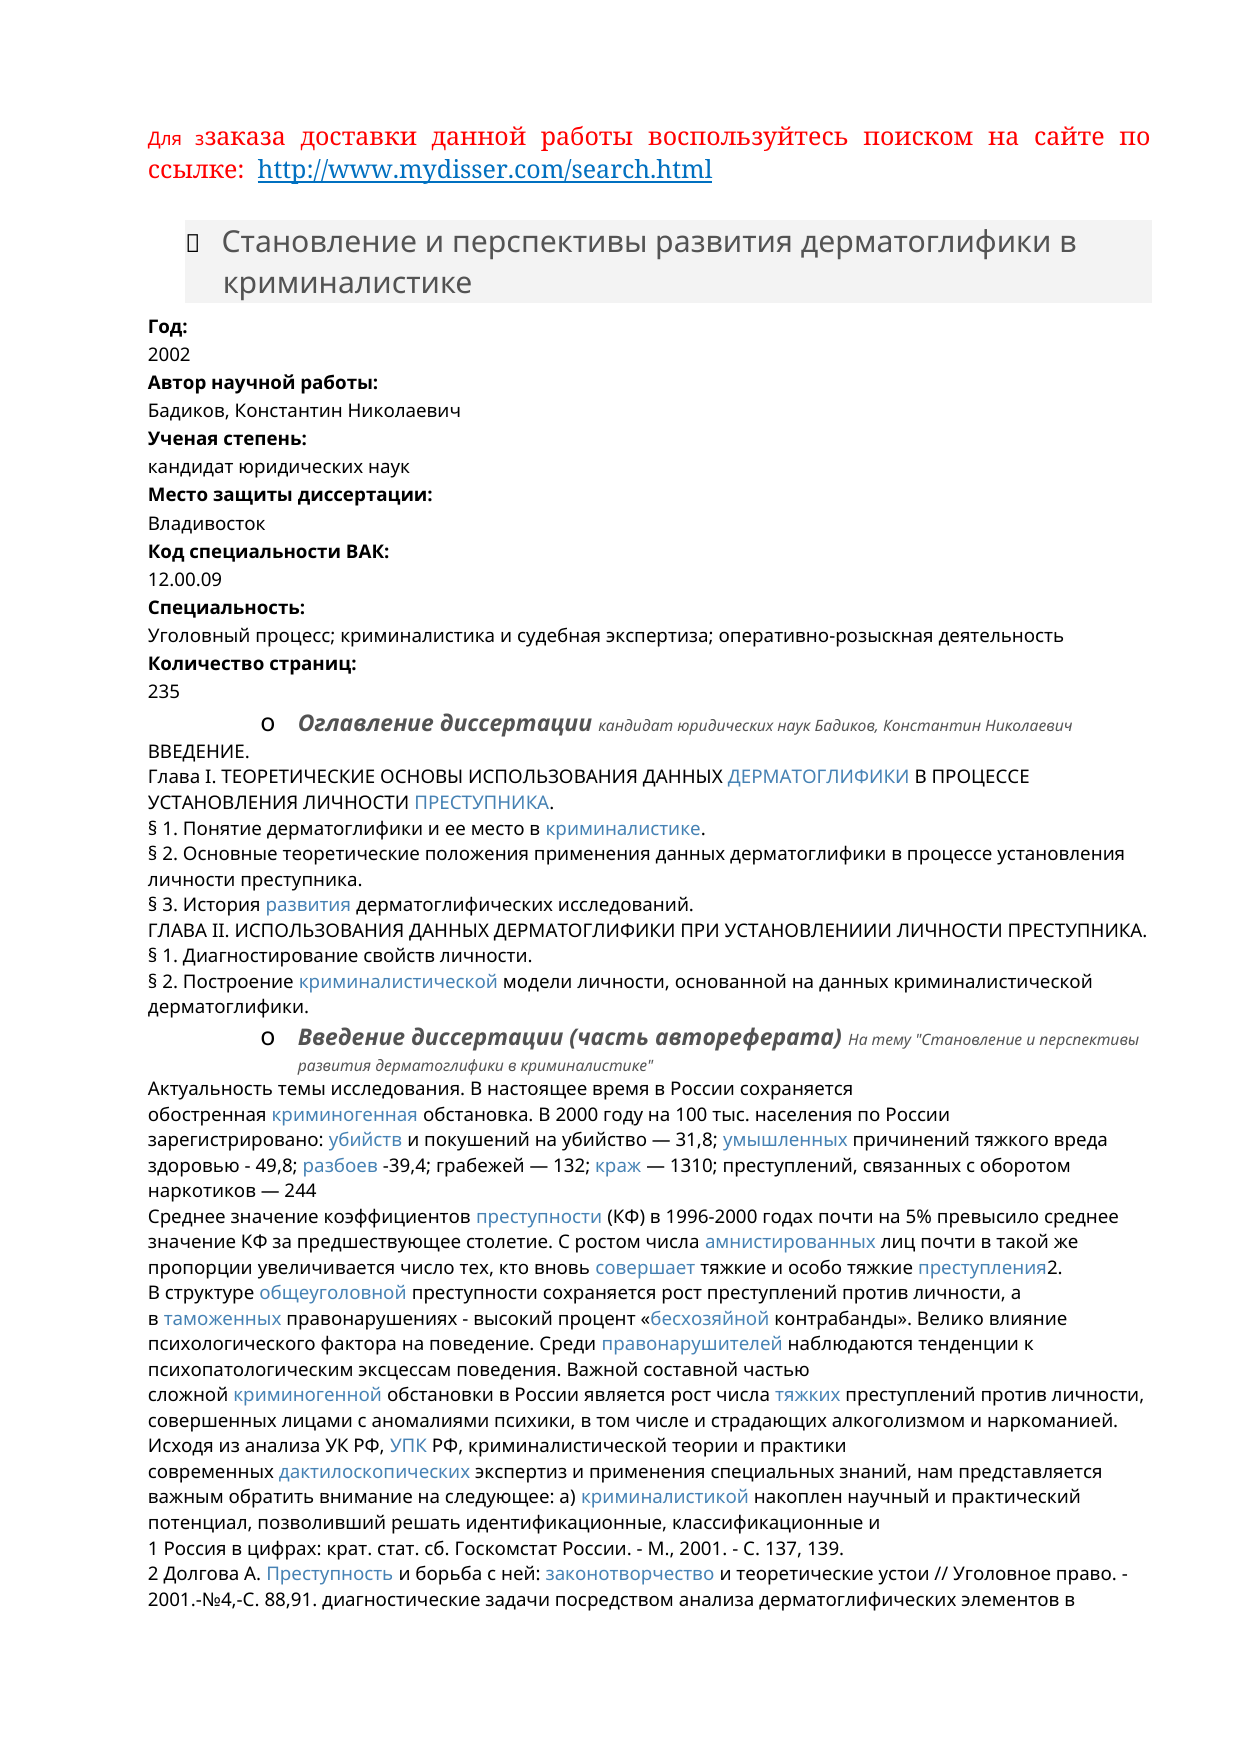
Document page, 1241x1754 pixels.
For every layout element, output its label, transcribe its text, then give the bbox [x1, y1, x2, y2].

text кандидат юридических наук [148, 451, 1152, 479]
text 2002 [148, 338, 1152, 367]
text Автор научной работы: [148, 367, 1152, 395]
text Место защиты диссертации: [148, 479, 1152, 507]
text Бадиков, Константин Николаевич [148, 395, 1152, 423]
subtitle Становление и перспективы развития дерматоглифики в криминалистике [185, 220, 1152, 303]
text Ученая cтепень: [148, 423, 1152, 451]
subtitle Оглавление диссертации кандидат юридических наук Бадиков, Константин Николаевич [260, 704, 1152, 738]
text 12.00.09 [148, 563, 1152, 592]
text Год: [148, 310, 1152, 338]
text Владивосток [148, 507, 1152, 535]
text Количество cтраниц: [148, 648, 1152, 676]
text 235 [148, 676, 1152, 704]
text Код cпециальности ВАК: [148, 535, 1152, 563]
text Специальность: [148, 592, 1152, 620]
subtitle Введение диссертации (часть автореферата) На тему "Становление и перспективы развития дерматоглифики в криминалистике" [260, 1019, 1152, 1076]
text Уголовный процесс; криминалистика и судебная экспертиза; оперативно-розыскная деятельность [148, 620, 1152, 648]
text Для ззаказа доставки данной работы воспользуйтесь поиском на сайте по ссылке: http://www.mydisser.com/search.html [148, 118, 1152, 186]
